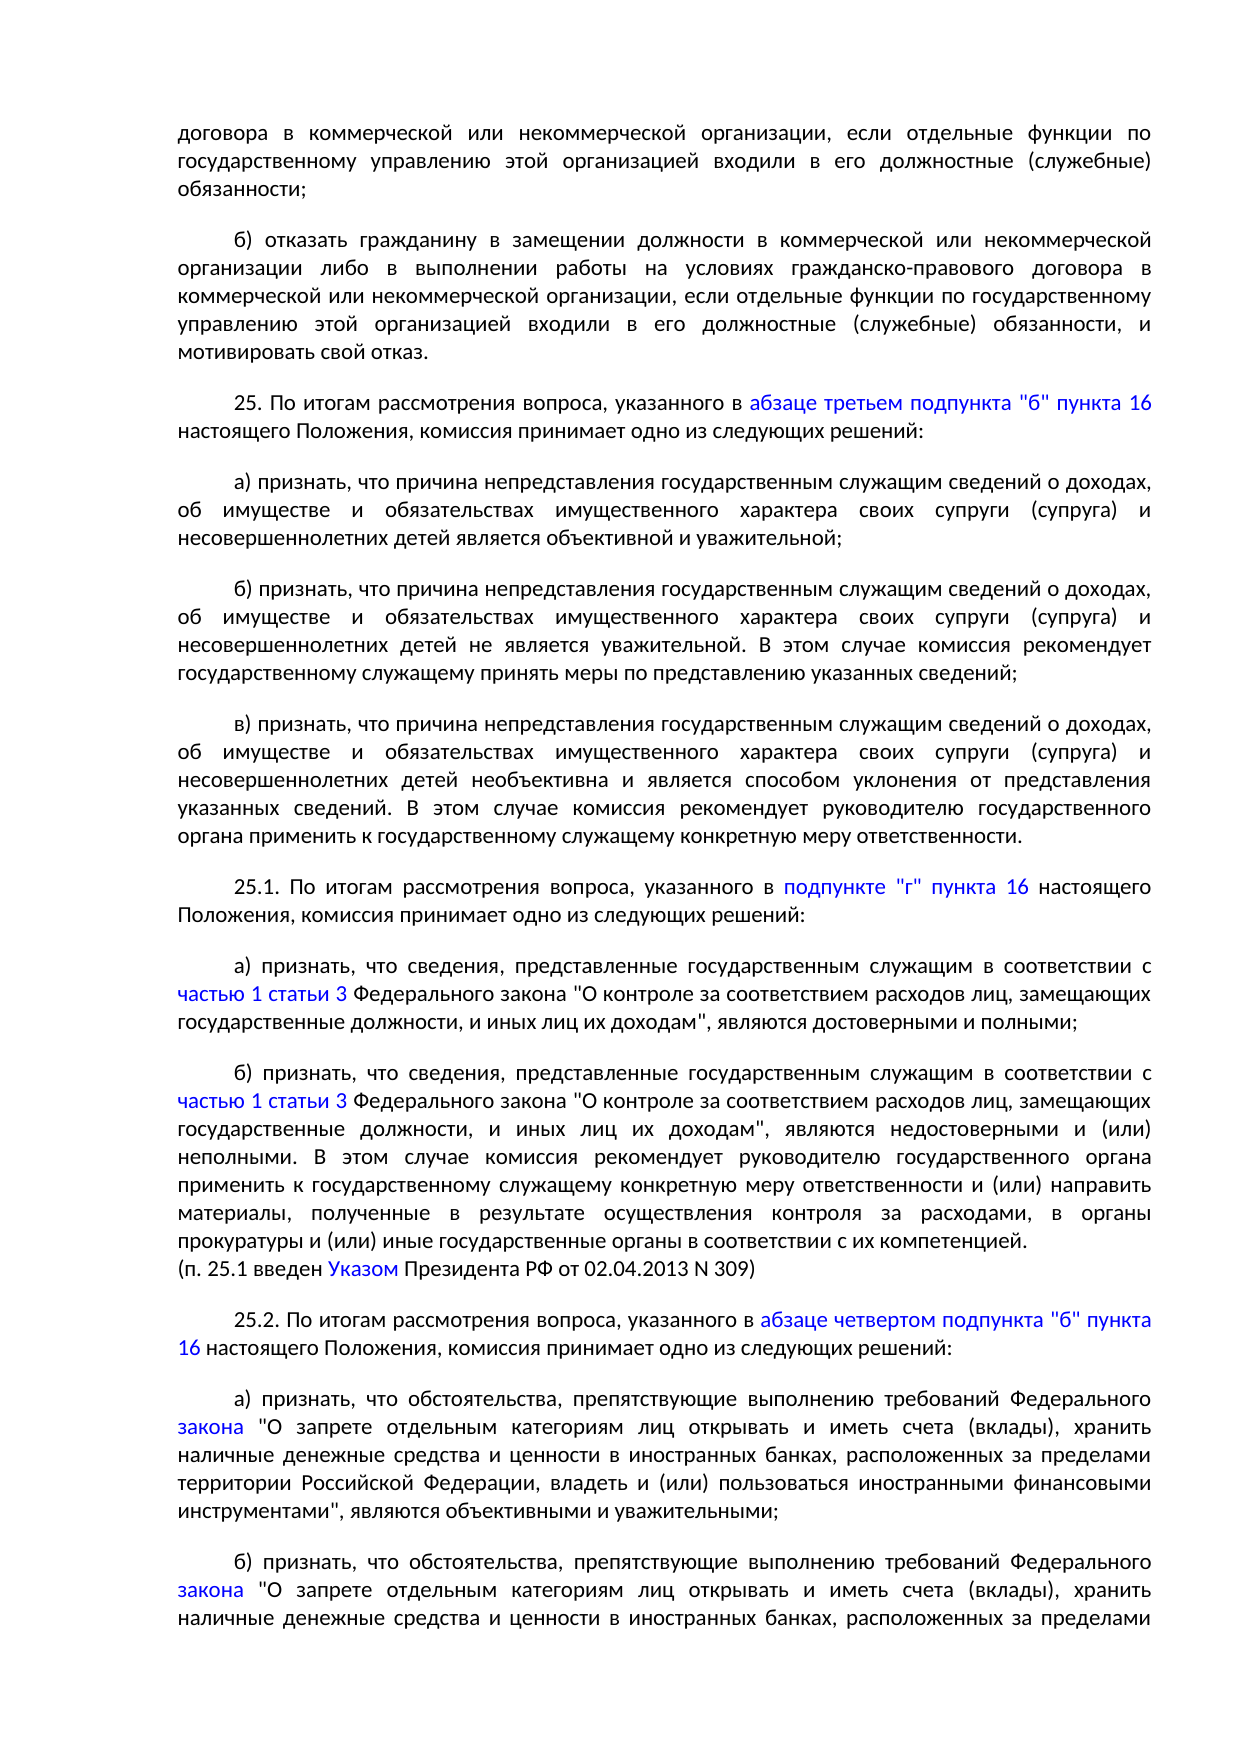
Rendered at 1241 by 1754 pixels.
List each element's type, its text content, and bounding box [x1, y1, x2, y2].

text а) признать, что сведения, представленные государственным служащим в соответствии с частью 1 статьи 3 Федерального закона "О контроле за соответствием расходов лиц, замещающих государственные должности, и иных лиц их доходам", являются достоверными и полными; [177, 951, 1152, 1035]
text б) признать, что сведения, представленные государственным служащим в соответствии с частью 1 статьи 3 Федерального закона "О контроле за соответствием расходов лиц, замещающих государственные должности, и иных лиц их доходам", являются недостоверными и (или) неполными. В этом случае комиссия рекомендует руководителю государственного органа применить к государственному служащему конкретную меру ответственности и (или) направить материалы, полученные в результате осуществления контроля за расходами, в органы прокуратуры и (или) иные государственные органы в соответствии с их компетенцией. [177, 1058, 1152, 1254]
text 25.2. По итогам рассмотрения вопроса, указанного в абзаце четвертом подпункта "б" пункта 16 настоящего Положения, комиссия принимает одно из следующих решений: [177, 1305, 1152, 1361]
text (п. 25.1 введен Указом Президента РФ от 02.04.2013 N 309) [177, 1254, 1152, 1282]
text в) признать, что причина непредставления государственным служащим сведений о доходах, об имуществе и обязательствах имущественного характера своих супруги (супруга) и несовершеннолетних детей необъективна и является способом уклонения от представления указанных сведений. В этом случае комиссия рекомендует руководителю государственного органа применить к государственному служащему конкретную меру ответственности. [177, 709, 1152, 849]
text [177, 118, 1152, 202]
text а) признать, что причина непредставления государственным служащим сведений о доходах, об имуществе и обязательствах имущественного характера своих супруги (супруга) и несовершеннолетних детей является объективной и уважительной; [177, 467, 1152, 551]
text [177, 1547, 1152, 1631]
text б) отказать гражданину в замещении должности в коммерческой или некоммерческой организации либо в выполнении работы на условиях гражданско-правового договора в коммерческой или некоммерческой организации, если отдельные функции по государственному управлению этой организацией входили в его должностные (служебные) обязанности, и мотивировать свой отказ. [177, 225, 1152, 365]
text 25.1. По итогам рассмотрения вопроса, указанного в подпункте "г" пункта 16 настоящего Положения, комиссия принимает одно из следующих решений: [177, 872, 1152, 928]
text б) признать, что причина непредставления государственным служащим сведений о доходах, об имуществе и обязательствах имущественного характера своих супруги (супруга) и несовершеннолетних детей не является уважительной. В этом случае комиссия рекомендует государственному служащему принять меры по представлению указанных сведений; [177, 574, 1152, 686]
text 25. По итогам рассмотрения вопроса, указанного в абзаце третьем подпункта "б" пункта 16 настоящего Положения, комиссия принимает одно из следующих решений: [177, 388, 1152, 444]
text а) признать, что обстоятельства, препятствующие выполнению требований Федерального закона "О запрете отдельным категориям лиц открывать и иметь счета (вклады), хранить наличные денежные средства и ценности в иностранных банках, расположенных за пределами территории Российской Федерации, владеть и (или) пользоваться иностранными финансовыми инструментами", являются объективными и уважительными; [177, 1384, 1152, 1524]
